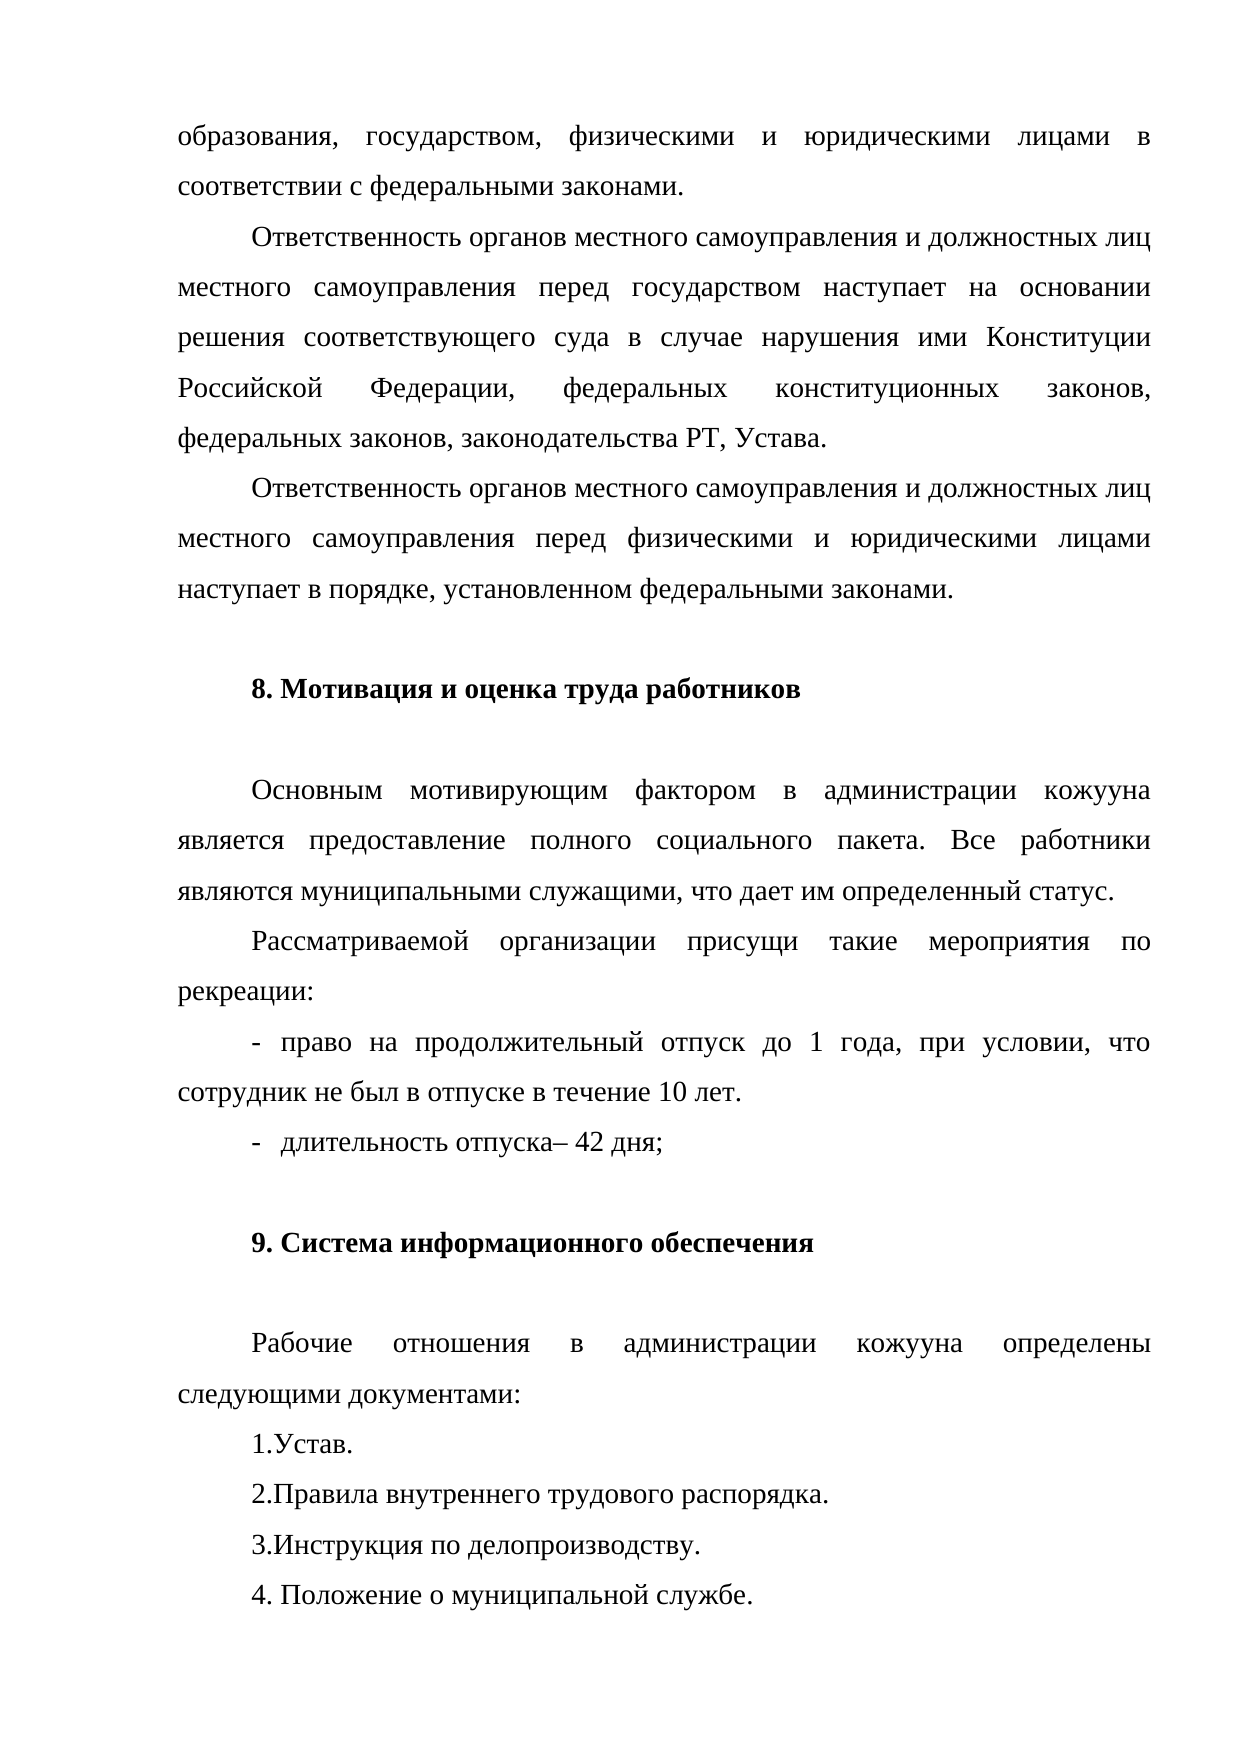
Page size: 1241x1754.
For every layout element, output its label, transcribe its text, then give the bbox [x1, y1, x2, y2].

text 4. Положение о муниципальной службе. [177, 1577, 1152, 1611]
text 1.Устав. [177, 1426, 1152, 1460]
text 2.Правила внутреннего трудового распорядка. [177, 1477, 1152, 1510]
text 9. Система информационного обеспечения [177, 1225, 1152, 1258]
text Рабочие отношения в администрации кожууна определены следующими документами: [177, 1326, 1152, 1409]
list право на продолжительный отпуск до 1 года, при условии, что сотрудник не был в отпуске в течение 10 лет. [177, 1024, 1152, 1108]
text Ответственность органов местного самоуправления и должностных лиц местного самоуправления перед государством наступает на основании решения соответствующего суда в случае нарушения ими Конституции Российской Федерации, федеральных конституционных законов, федеральных законов, законодательства РТ, Устава. [177, 219, 1152, 453]
text Рассматриваемой организации присущи такие мероприятия по рекреации: [177, 923, 1152, 1007]
list длительность отпуска– 42 дня; [177, 1124, 1152, 1158]
text Основным мотивирующим фактором в администрации кожууна является предоставление полного социального пакета. Все работники являются муниципальными служащими, что дает им определенный статус. [177, 772, 1152, 906]
text Ответственность органов местного самоуправления и должностных лиц местного самоуправления перед физическими и юридическими лицами наступает в порядке, установленном федеральными законами. [177, 470, 1152, 604]
text 8. Мотивация и оценка труда работников [177, 672, 1152, 705]
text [177, 118, 1152, 202]
text 3.Инструкция по делопроизводству. [177, 1527, 1152, 1560]
